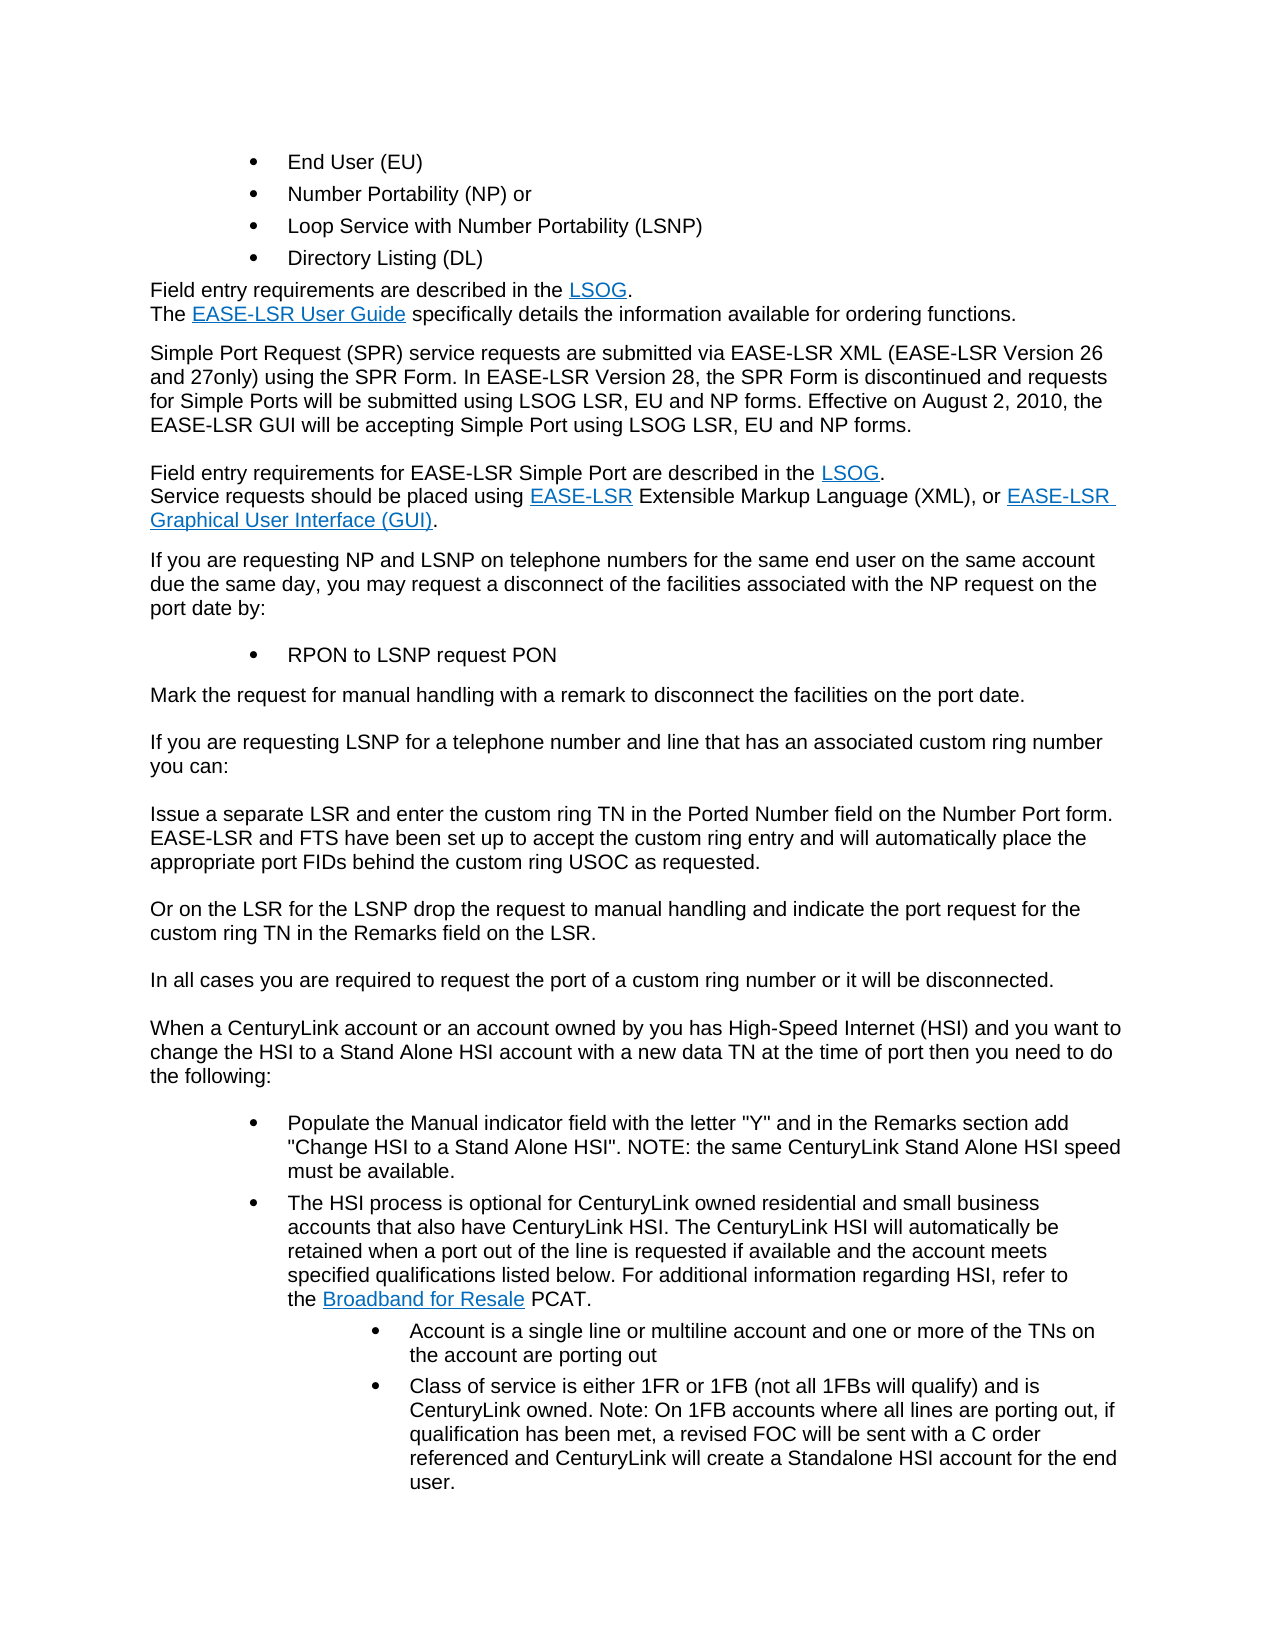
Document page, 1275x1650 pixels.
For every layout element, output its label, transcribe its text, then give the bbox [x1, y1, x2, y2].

text When a CenturyLink account or an account owned by you has High-Speed Internet (HSI) and you want to change the HSI to a Stand Alone HSI account with a new data TN at the time of port then you need to do the following: [150, 1016, 1125, 1087]
text Field entry requirements are described in the LSOG. [150, 277, 1125, 301]
list Loop Service with Number Portability (LSNP) [250, 214, 1125, 238]
text Simple Port Request (SPR) service requests are submitted via EASE-LSR XML (EASE-LSR Version 26 and 27only) using the SPR Form. In EASE-LSR Version 28, the SPR Form is discontinued and requests for Simple Ports will be submitted using LSOG LSR, EU and NP forms. Effective on August 2, 2010, the EASE-LSR GUI will be accepting Simple Port using LSOG LSR, EU and NP forms. [150, 341, 1125, 437]
list RPON to LSNP request PON [250, 643, 1125, 667]
text The EASE-LSR User Guide specifically details the information available for ordering functions. [150, 301, 1125, 325]
list Class of service is either 1FR or 1FB (not all 1FBs will qualify) and is CenturyLink owned. Note: On 1FB accounts where all lines are porting out, if qualification has been met, a revised FOC will be sent with a C order referenced and CenturyLink will create a Standalone HSI account for the end user. [372, 1374, 1125, 1494]
text If you are requesting LSNP for a telephone number and line that has an associated custom ring number you can: [150, 730, 1125, 778]
list Populate the Manual indicator field with the letter "Y" and in the Remarks section add "Change HSI to a Stand Alone HSI". NOTE: the same CenturyLink Stand Alone HSI speed must be available. [250, 1111, 1125, 1183]
text Service requests should be placed using EASE-LSR Extensible Markup Language (XML), or EASE-LSR Graphical User Interface (GUI). [150, 484, 1125, 532]
list Number Portability (NP) or [250, 182, 1125, 206]
text Field entry requirements for EASE-LSR Simple Port are described in the LSOG. [150, 460, 1125, 484]
text Issue a separate LSR and enter the custom ring TN in the Ported Number field on the Number Port form. EASE-LSR and FTS have been set up to accept the custom ring entry and will automatically place the appropriate port FIDs behind the custom ring USOC as requested. [150, 802, 1125, 873]
text Or on the LSR for the LSNP drop the request to manual handling and indicate the port request for the custom ring TN in the Remarks field on the LSR. [150, 897, 1125, 945]
text Mark the request for manual handling with a remark to disconnect the facilities on the port date. [150, 683, 1125, 707]
list End User (EU) [250, 150, 1125, 174]
list Directory Listing (DL) [250, 246, 1125, 270]
text In all cases you are required to request the port of a custom ring number or it will be disconnected. [150, 968, 1125, 992]
text If you are requesting NP and LSNP on telephone numbers for the same end user on the same account due the same day, you may request a disconnect of the facilities associated with the NP request on the port date by: [150, 548, 1125, 620]
list The HSI process is optional for CenturyLink owned residential and small business accounts that also have CenturyLink HSI. The CenturyLink HSI will automatically be retained when a port out of the line is requested if available and the account meets specified qualifications listed below. For additional information regarding HSI, refer to the Broadband for Resale PCAT. [250, 1191, 1125, 1311]
list Account is a single line or multiline account and one or more of the TNs on the account are porting out [372, 1318, 1125, 1366]
